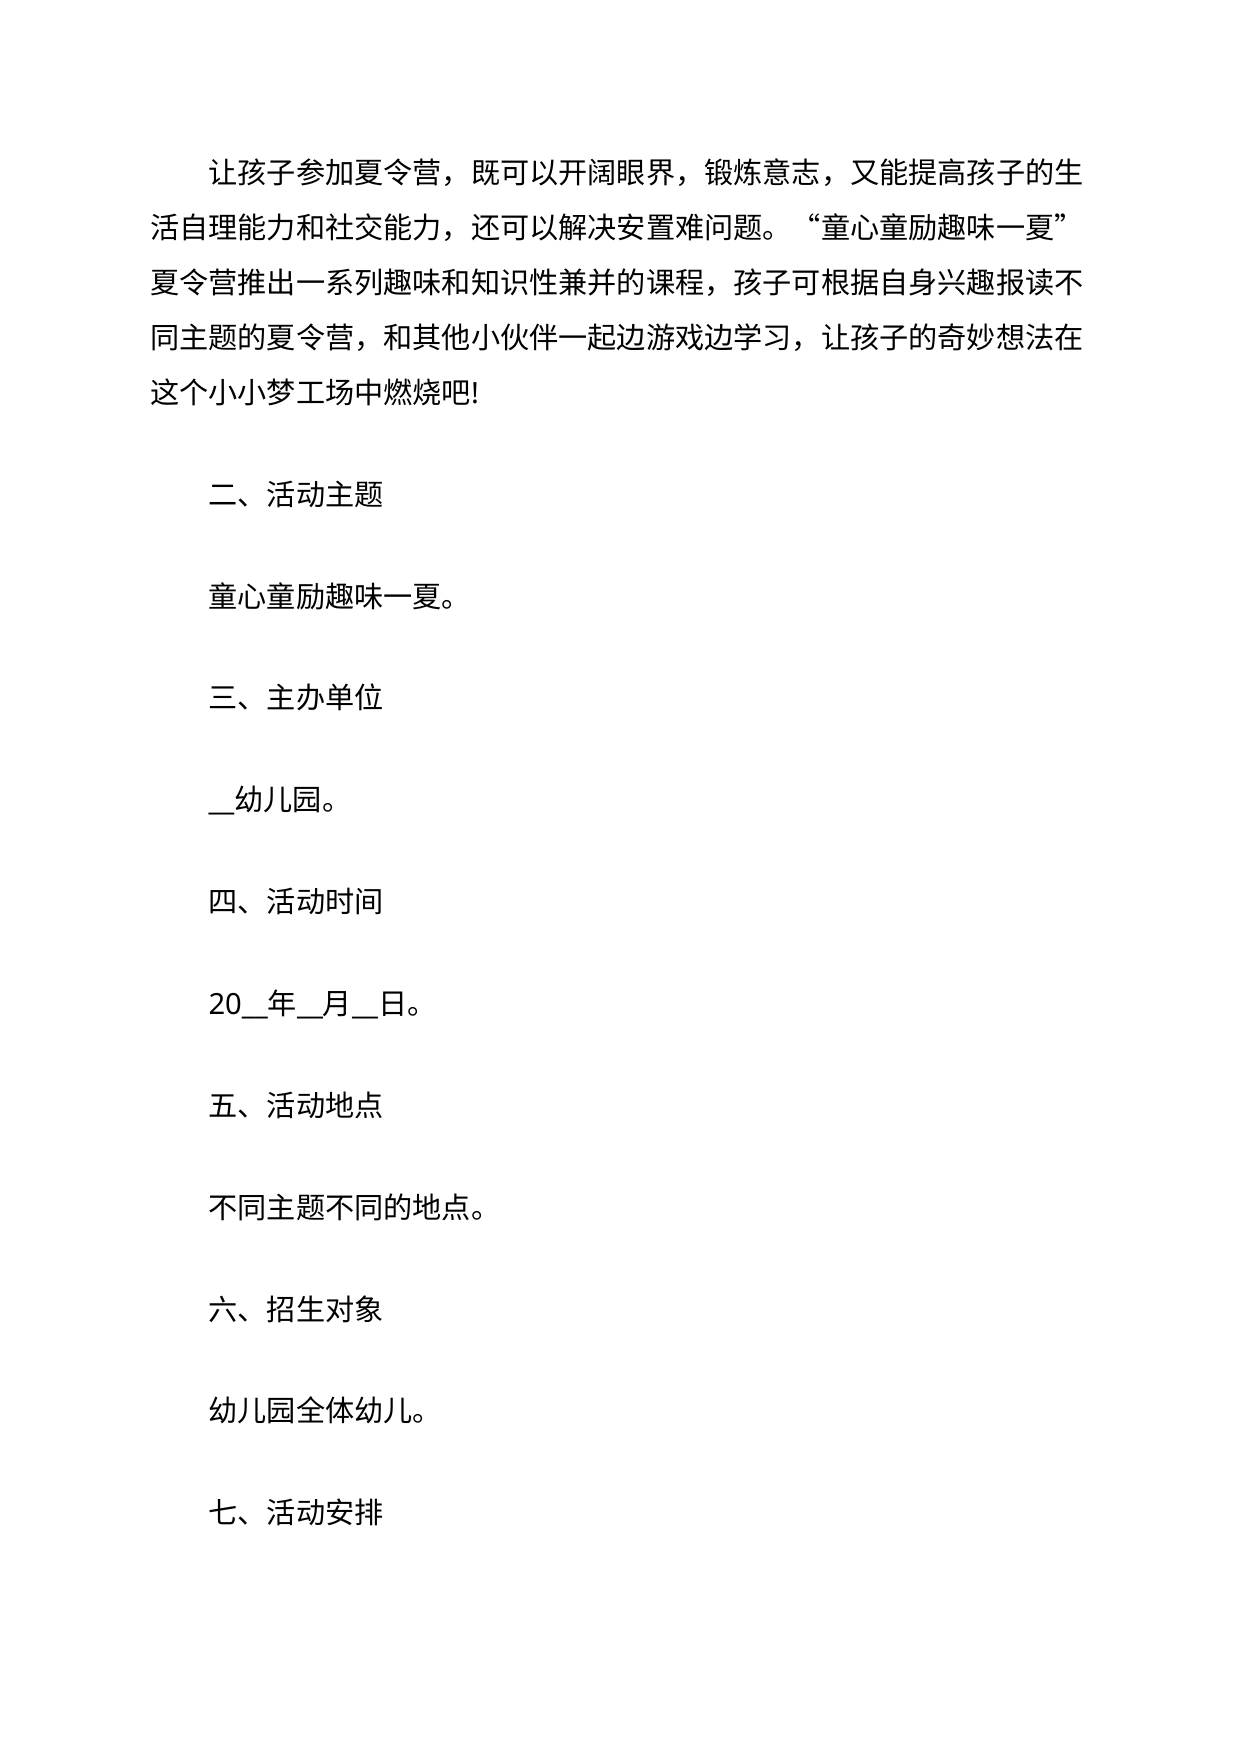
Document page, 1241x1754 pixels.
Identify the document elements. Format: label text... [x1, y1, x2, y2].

text 六、招生对象 [150, 1286, 1090, 1328]
text 不同主题不同的地点。 [150, 1184, 1090, 1227]
text 四、活动时间 [150, 879, 1090, 921]
text __幼儿园。 [150, 777, 1090, 819]
text 三、主办单位 [150, 675, 1090, 717]
text 五、活动地点 [150, 1083, 1090, 1125]
text 20__年__月__日。 [150, 981, 1090, 1023]
text 二、活动主题 [150, 472, 1090, 514]
text 七、活动安排 [150, 1490, 1090, 1532]
text 让孩子参加夏令营，既可以开阔眼界，锻炼意志，又能提高孩子的生活自理能力和社交能力，还可以解决安置难问题。“童心童励趣味一夏”夏令营推出一系列趣味和知识性兼并的课程，孩子可根据自身兴趣报读不同主题的夏令营，和其他小伙伴一起边游戏边学习，让孩子的奇妙想法在这个小小梦工场中燃烧吧! [150, 150, 1090, 412]
text 幼儿园全体幼儿。 [150, 1388, 1090, 1430]
text 童心童励趣味一夏。 [150, 573, 1090, 616]
